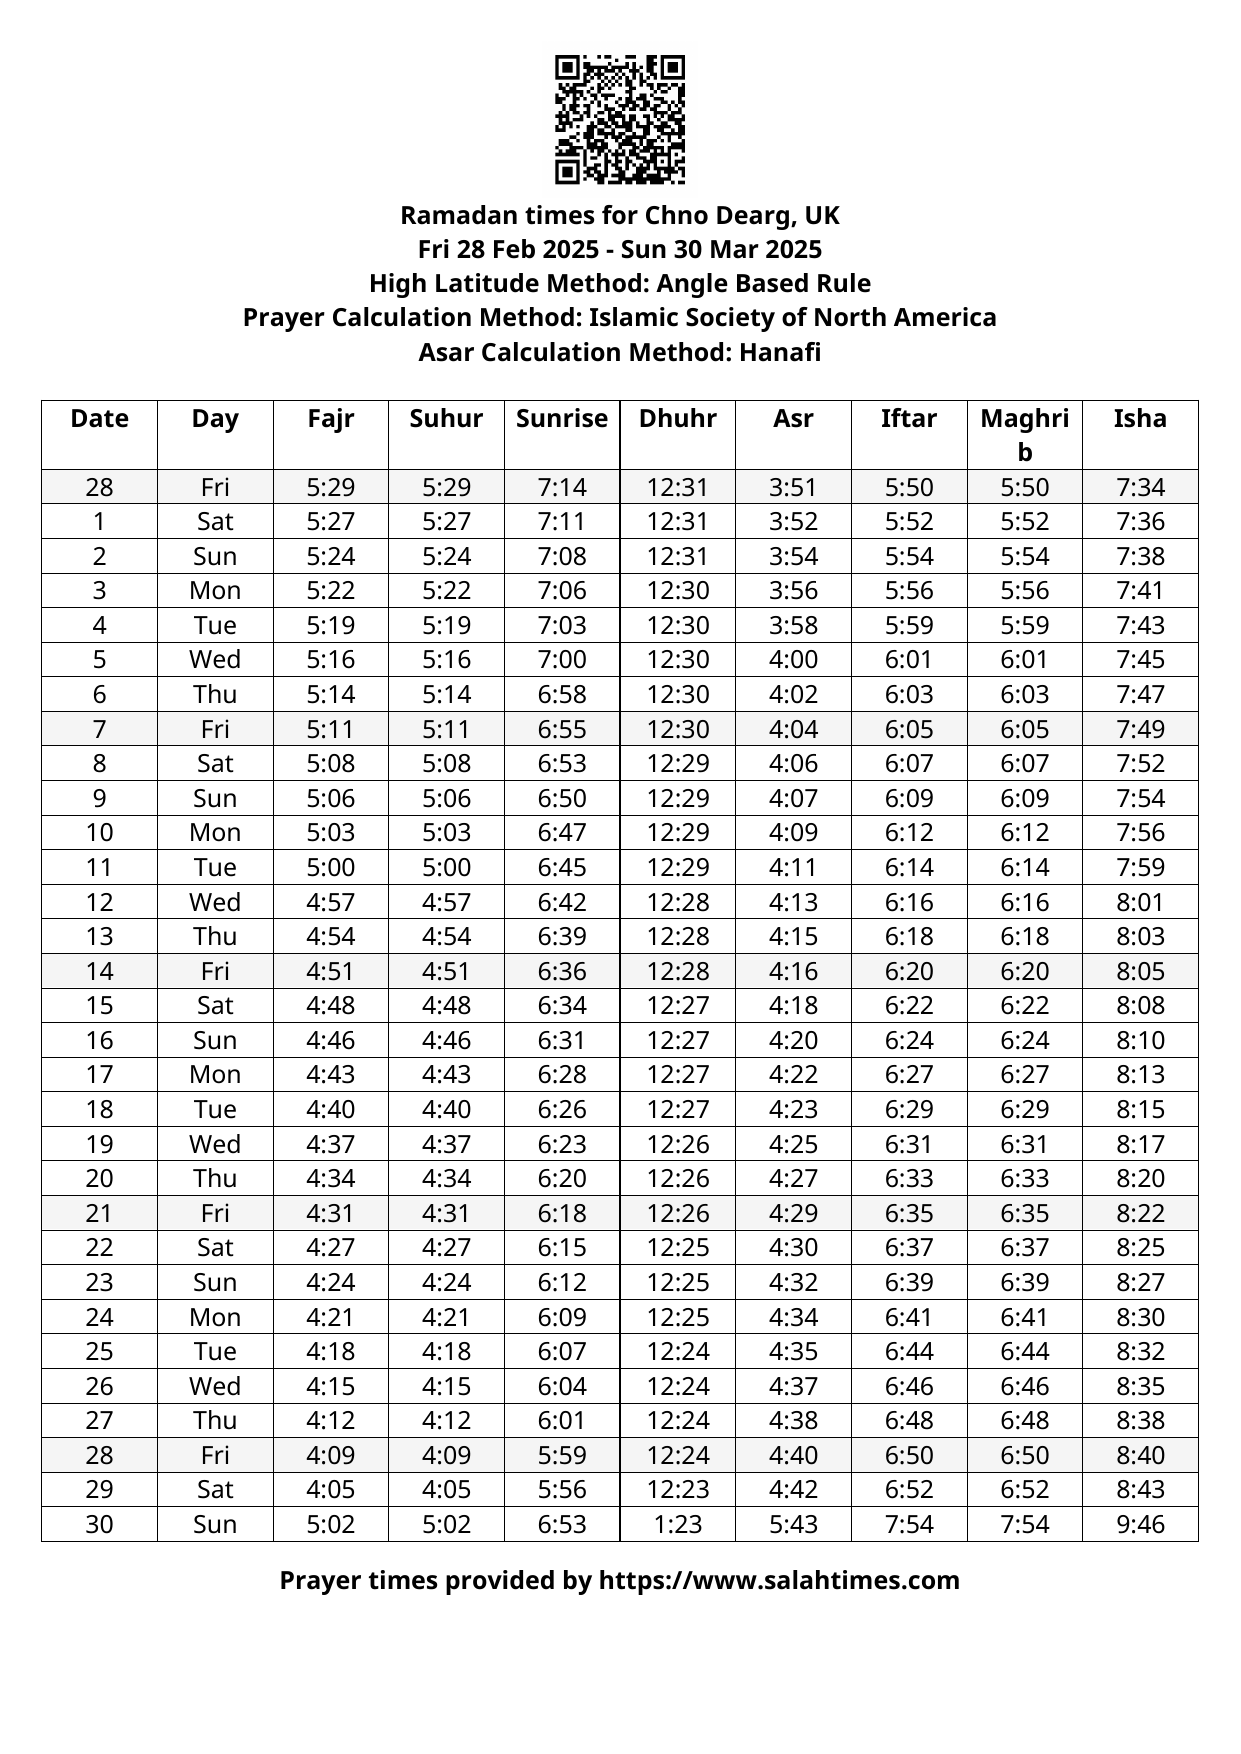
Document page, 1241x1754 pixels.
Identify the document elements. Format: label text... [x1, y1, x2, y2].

table_cell 4:12 [389, 1404, 504, 1437]
table_cell 12:28 [621, 954, 735, 987]
table_cell 8:03 [1083, 919, 1198, 953]
table_cell 5:56 [505, 1473, 619, 1506]
table_cell 6:12 [968, 816, 1082, 849]
table_cell 6:16 [852, 885, 967, 918]
table_cell 9:46 [1083, 1507, 1198, 1541]
table_cell 12:25 [621, 1265, 735, 1299]
table_cell 5:27 [274, 504, 388, 538]
table_cell 4:12 [274, 1404, 388, 1437]
table_cell 4:24 [274, 1265, 388, 1299]
table_cell 4:09 [389, 1438, 504, 1472]
table_cell 11 [42, 850, 157, 884]
table_cell 4:05 [274, 1473, 388, 1506]
table_cell 3:52 [736, 504, 851, 538]
table_cell Tue [158, 1092, 273, 1126]
table_cell 6:36 [505, 954, 619, 987]
table_cell 8:22 [1083, 1196, 1198, 1229]
table_cell 12:27 [621, 989, 735, 1022]
table_cell 6:09 [852, 781, 967, 814]
table_header Dhuhr [621, 401, 735, 469]
table_cell 3 [42, 574, 157, 607]
table_cell 7:34 [1083, 470, 1198, 503]
table_header Day [158, 401, 273, 469]
table_cell 5:11 [389, 712, 504, 745]
table_cell 4:34 [389, 1161, 504, 1195]
table_cell 4:37 [389, 1127, 504, 1160]
table_cell 2 [42, 539, 157, 572]
table_header Sunrise [505, 401, 619, 469]
table_cell 4:15 [736, 919, 851, 953]
table_cell 6:18 [852, 919, 967, 953]
table_cell 5:06 [389, 781, 504, 814]
table_cell 6:04 [505, 1369, 619, 1402]
table_cell Fri [158, 470, 273, 503]
table_cell 8:15 [1083, 1092, 1198, 1126]
table_cell 4:20 [736, 1023, 851, 1057]
table_cell Sun [158, 781, 273, 814]
table_cell Sun [158, 1023, 273, 1057]
table_cell 19 [42, 1127, 157, 1160]
table_cell 6:24 [852, 1023, 967, 1057]
table_cell 6:22 [852, 989, 967, 1022]
table_cell 12:31 [621, 504, 735, 538]
table_cell 8:01 [1083, 885, 1198, 918]
table_cell Thu [158, 1161, 273, 1195]
table_cell 4:51 [274, 954, 388, 987]
table_cell 6:53 [505, 1507, 619, 1541]
table_cell 12:30 [621, 677, 735, 711]
table_cell 4:38 [736, 1404, 851, 1437]
table_cell 4:54 [389, 919, 504, 953]
table_cell 12:24 [621, 1334, 735, 1368]
table_header Asr [736, 401, 851, 469]
table_cell 7:43 [1083, 608, 1198, 642]
table_cell 4:05 [389, 1473, 504, 1506]
table_cell Mon [158, 574, 273, 607]
table_cell 12:26 [621, 1127, 735, 1160]
table_cell 4:37 [274, 1127, 388, 1160]
table_cell 6:37 [968, 1231, 1082, 1264]
table_cell 7:54 [852, 1507, 967, 1541]
table_cell 4:30 [736, 1231, 851, 1264]
table_cell 16 [42, 1023, 157, 1057]
table_cell 18 [42, 1092, 157, 1126]
table_cell 6:12 [852, 816, 967, 849]
table_cell 6:07 [505, 1334, 619, 1368]
table_cell 6:41 [852, 1300, 967, 1333]
table_cell 4:16 [736, 954, 851, 987]
table_cell 8:40 [1083, 1438, 1198, 1472]
table_cell 4:57 [274, 885, 388, 918]
table_cell 15 [42, 989, 157, 1022]
table_cell 6 [42, 677, 157, 711]
table_cell 4:31 [389, 1196, 504, 1229]
table_cell Sat [158, 989, 273, 1022]
table_cell Sat [158, 1473, 273, 1506]
table_cell 14 [42, 954, 157, 987]
table_cell 6:31 [852, 1127, 967, 1160]
table_cell 3:56 [736, 574, 851, 607]
table_cell 5:56 [852, 574, 967, 607]
table_cell 4:40 [274, 1092, 388, 1126]
table_cell Sun [158, 1265, 273, 1299]
table_cell 12:26 [621, 1161, 735, 1195]
table_cell 4:22 [736, 1058, 851, 1091]
table_cell 4:57 [389, 885, 504, 918]
table_cell 5:56 [968, 574, 1082, 607]
table_cell 6:48 [968, 1404, 1082, 1437]
table_cell 3:51 [736, 470, 851, 503]
table_cell Wed [158, 1369, 273, 1402]
table_cell 5:59 [505, 1438, 619, 1472]
table_cell 13 [42, 919, 157, 953]
table_cell 6:18 [968, 919, 1082, 953]
table_cell 6:33 [852, 1161, 967, 1195]
table_cell Fri [158, 954, 273, 987]
table_cell 6:53 [505, 746, 619, 780]
table_cell 4:13 [736, 885, 851, 918]
table_cell 6:48 [852, 1404, 967, 1437]
table_cell 6:50 [968, 1438, 1082, 1472]
table_cell 4:02 [736, 677, 851, 711]
table_cell 7:00 [505, 643, 619, 676]
table_cell 4:18 [274, 1334, 388, 1368]
table_cell Mon [158, 1300, 273, 1333]
table_cell 6:14 [968, 850, 1082, 884]
table_cell 5:16 [389, 643, 504, 676]
table_cell Thu [158, 1404, 273, 1437]
table_cell 5:54 [852, 539, 967, 572]
table_cell 4:00 [736, 643, 851, 676]
table_cell 7:59 [1083, 850, 1198, 884]
table_cell 4:42 [736, 1473, 851, 1506]
table_cell 6:03 [968, 677, 1082, 711]
table_cell 12:29 [621, 850, 735, 884]
table_cell 6:39 [968, 1265, 1082, 1299]
table_cell 6:27 [852, 1058, 967, 1091]
table_cell 8:13 [1083, 1058, 1198, 1091]
table_cell Sat [158, 746, 273, 780]
table_cell 6:20 [968, 954, 1082, 987]
table_cell 6:46 [968, 1369, 1082, 1402]
table_cell Mon [158, 816, 273, 849]
table_cell 8:10 [1083, 1023, 1198, 1057]
text Fri 28 Feb 2025 - Sun 30 Mar 2025 [42, 232, 1198, 266]
table_cell 5:00 [274, 850, 388, 884]
table_cell Wed [158, 885, 273, 918]
table_cell 4:48 [274, 989, 388, 1022]
table_cell 6:01 [852, 643, 967, 676]
table_cell 6:09 [505, 1300, 619, 1333]
table_cell Thu [158, 677, 273, 711]
table_cell 6:42 [505, 885, 619, 918]
table_cell 6:44 [852, 1334, 967, 1368]
table_header Maghrib [968, 401, 1082, 469]
table_cell 3:58 [736, 608, 851, 642]
table_cell 4:27 [389, 1231, 504, 1264]
table_cell 6:46 [852, 1369, 967, 1402]
table_cell 12:27 [621, 1058, 735, 1091]
table_cell 12:30 [621, 643, 735, 676]
table_cell 8:43 [1083, 1473, 1198, 1506]
table_cell 5:24 [274, 539, 388, 572]
table_cell 12:29 [621, 816, 735, 849]
table_cell 6:39 [852, 1265, 967, 1299]
table_cell 12:28 [621, 919, 735, 953]
table_cell 5:50 [852, 470, 967, 503]
table_cell 6:31 [968, 1127, 1082, 1160]
table_cell 6:05 [852, 712, 967, 745]
table_cell 7:08 [505, 539, 619, 572]
table_cell 6:31 [505, 1023, 619, 1057]
table_cell 26 [42, 1369, 157, 1402]
table_cell 6:58 [505, 677, 619, 711]
table_cell 25 [42, 1334, 157, 1368]
table_cell 6:27 [968, 1058, 1082, 1091]
table_cell 5:03 [389, 816, 504, 849]
table_cell 6:50 [852, 1438, 967, 1472]
table_cell 5:08 [274, 746, 388, 780]
table_cell 6:41 [968, 1300, 1082, 1333]
table_cell 6:39 [505, 919, 619, 953]
table_header Isha [1083, 401, 1198, 469]
table_cell 5:22 [274, 574, 388, 607]
table_cell 5:29 [389, 470, 504, 503]
table_cell 28 [42, 470, 157, 503]
table_cell 7:06 [505, 574, 619, 607]
table_cell Fri [158, 1438, 273, 1472]
table_cell 5:29 [274, 470, 388, 503]
table_cell 6:09 [968, 781, 1082, 814]
table_cell 6:03 [852, 677, 967, 711]
table_cell 8:35 [1083, 1369, 1198, 1402]
table_cell 6:55 [505, 712, 619, 745]
picture [542, 41, 699, 198]
table_cell 7:11 [505, 504, 619, 538]
table_header Date [42, 401, 157, 469]
table_cell 8:20 [1083, 1161, 1198, 1195]
table_cell 12:25 [621, 1231, 735, 1264]
table_cell Sat [158, 1231, 273, 1264]
table_cell 28 [42, 1438, 157, 1472]
table_cell 8:25 [1083, 1231, 1198, 1264]
table_cell 6:47 [505, 816, 619, 849]
table_cell 4:34 [736, 1300, 851, 1333]
table_cell 6:28 [505, 1058, 619, 1091]
table_cell 4:15 [389, 1369, 504, 1402]
table_cell 6:37 [852, 1231, 967, 1264]
table_cell 5 [42, 643, 157, 676]
table_cell 6:29 [852, 1092, 967, 1126]
table_cell 4 [42, 608, 157, 642]
table_cell 4:09 [736, 816, 851, 849]
table_cell 4:29 [736, 1196, 851, 1229]
table_cell 17 [42, 1058, 157, 1091]
table_cell 12:30 [621, 574, 735, 607]
table_cell 5:06 [274, 781, 388, 814]
table_cell 6:20 [505, 1161, 619, 1195]
table_cell 27 [42, 1404, 157, 1437]
table_cell 1 [42, 504, 157, 538]
table_cell 12:30 [621, 608, 735, 642]
table_cell 4:24 [389, 1265, 504, 1299]
table_header Suhur [389, 401, 504, 469]
table_cell 4:15 [274, 1369, 388, 1402]
table_cell 30 [42, 1507, 157, 1541]
table_cell 4:21 [389, 1300, 504, 1333]
table_cell 5:22 [389, 574, 504, 607]
table_cell 6:01 [505, 1404, 619, 1437]
table_cell 6:45 [505, 850, 619, 884]
table_cell 5:16 [274, 643, 388, 676]
table_cell Wed [158, 1127, 273, 1160]
table_cell 8:17 [1083, 1127, 1198, 1160]
table_cell Thu [158, 919, 273, 953]
table_cell 6:52 [852, 1473, 967, 1506]
table_cell 7:14 [505, 470, 619, 503]
table_cell 4:09 [274, 1438, 388, 1472]
table_cell 5:43 [736, 1507, 851, 1541]
table_cell 6:29 [968, 1092, 1082, 1126]
table_cell 6:26 [505, 1092, 619, 1126]
table_cell Wed [158, 643, 273, 676]
table_cell 5:50 [968, 470, 1082, 503]
table_cell 5:00 [389, 850, 504, 884]
table_cell 5:19 [274, 608, 388, 642]
table_cell 12:27 [621, 1092, 735, 1126]
table_cell 5:02 [274, 1507, 388, 1541]
table_cell 5:14 [389, 677, 504, 711]
table_cell 7:47 [1083, 677, 1198, 711]
table_cell 12:31 [621, 539, 735, 572]
table_cell 5:11 [274, 712, 388, 745]
table_cell 8:05 [1083, 954, 1198, 987]
table_cell 5:59 [968, 608, 1082, 642]
table_cell 4:51 [389, 954, 504, 987]
table_cell 4:46 [274, 1023, 388, 1057]
table_cell 4:40 [736, 1438, 851, 1472]
text Prayer times provided by https://www.salahtimes.com [42, 1563, 1198, 1597]
table_cell 21 [42, 1196, 157, 1229]
table_cell 9 [42, 781, 157, 814]
table_cell 5:59 [852, 608, 967, 642]
table_cell 4:37 [736, 1369, 851, 1402]
table_cell 4:23 [736, 1092, 851, 1126]
table_cell Tue [158, 1334, 273, 1368]
table_cell 4:43 [389, 1058, 504, 1091]
table_cell 7:41 [1083, 574, 1198, 607]
table_cell Tue [158, 608, 273, 642]
table_cell Sun [158, 539, 273, 572]
text Ramadan times for Chno Dearg, UK [42, 198, 1198, 232]
table_cell Fri [158, 1196, 273, 1229]
table_cell 4:07 [736, 781, 851, 814]
table_cell 20 [42, 1161, 157, 1195]
table_cell 24 [42, 1300, 157, 1333]
table_cell 6:50 [505, 781, 619, 814]
table_cell 4:31 [274, 1196, 388, 1229]
table_cell 4:18 [736, 989, 851, 1022]
table_cell 4:04 [736, 712, 851, 745]
table_cell Sun [158, 1507, 273, 1541]
table_cell 4:40 [389, 1092, 504, 1126]
table_cell 6:14 [852, 850, 967, 884]
table_cell 4:11 [736, 850, 851, 884]
table_cell 12:26 [621, 1196, 735, 1229]
table_cell 4:32 [736, 1265, 851, 1299]
table_cell 7:54 [1083, 781, 1198, 814]
table_cell 5:24 [389, 539, 504, 572]
table_cell 8:38 [1083, 1404, 1198, 1437]
table_cell 22 [42, 1231, 157, 1264]
table_cell 12:29 [621, 746, 735, 780]
table_cell 5:54 [968, 539, 1082, 572]
table_cell 12:24 [621, 1438, 735, 1472]
table_cell 12:24 [621, 1369, 735, 1402]
table_cell 8:30 [1083, 1300, 1198, 1333]
table_cell 6:16 [968, 885, 1082, 918]
table_cell 6:12 [505, 1265, 619, 1299]
table_cell 4:46 [389, 1023, 504, 1057]
table_cell 5:52 [968, 504, 1082, 538]
table_cell 7:52 [1083, 746, 1198, 780]
table_cell 4:27 [736, 1161, 851, 1195]
table_cell 6:35 [968, 1196, 1082, 1229]
table_cell 6:44 [968, 1334, 1082, 1368]
table_header Fajr [274, 401, 388, 469]
table_cell 6:33 [968, 1161, 1082, 1195]
table_cell 5:27 [389, 504, 504, 538]
table_cell 12:27 [621, 1023, 735, 1057]
table_cell 12:30 [621, 712, 735, 745]
table_cell 6:22 [968, 989, 1082, 1022]
table_cell 4:18 [389, 1334, 504, 1368]
table_cell 6:23 [505, 1127, 619, 1160]
table_cell 5:03 [274, 816, 388, 849]
table_cell 4:27 [274, 1231, 388, 1264]
table_cell Tue [158, 850, 273, 884]
table_cell 12:29 [621, 781, 735, 814]
table_cell 6:07 [852, 746, 967, 780]
table_cell 7:36 [1083, 504, 1198, 538]
table_cell 6:35 [852, 1196, 967, 1229]
table_cell Sat [158, 504, 273, 538]
table_cell 7:03 [505, 608, 619, 642]
table_cell 6:20 [852, 954, 967, 987]
text Asar Calculation Method: Hanafi [42, 334, 1198, 368]
table_cell 7:56 [1083, 816, 1198, 849]
table_cell 12:28 [621, 885, 735, 918]
table_cell 4:34 [274, 1161, 388, 1195]
text High Latitude Method: Angle Based Rule [42, 266, 1198, 300]
table_cell 5:19 [389, 608, 504, 642]
table_cell 7 [42, 712, 157, 745]
table_cell 23 [42, 1265, 157, 1299]
table_cell 7:54 [968, 1507, 1082, 1541]
table_cell 7:45 [1083, 643, 1198, 676]
table_cell 4:43 [274, 1058, 388, 1091]
table_cell 8:32 [1083, 1334, 1198, 1368]
table_cell 6:52 [968, 1473, 1082, 1506]
table_cell 6:01 [968, 643, 1082, 676]
table_cell 7:49 [1083, 712, 1198, 745]
table_cell 6:34 [505, 989, 619, 1022]
table_cell 8:27 [1083, 1265, 1198, 1299]
table_cell 12:24 [621, 1404, 735, 1437]
table_cell 4:48 [389, 989, 504, 1022]
text Prayer Calculation Method: Islamic Society of North America [42, 300, 1198, 334]
table_cell 12:31 [621, 470, 735, 503]
table_cell 12:23 [621, 1473, 735, 1506]
table_cell 4:54 [274, 919, 388, 953]
table_cell 5:02 [389, 1507, 504, 1541]
table_header Iftar [852, 401, 967, 469]
table_cell 12:25 [621, 1300, 735, 1333]
table_cell 6:15 [505, 1231, 619, 1264]
table_cell 4:25 [736, 1127, 851, 1160]
table_cell 1:23 [621, 1507, 735, 1541]
table_cell 4:35 [736, 1334, 851, 1368]
table_cell Mon [158, 1058, 273, 1091]
table_cell 29 [42, 1473, 157, 1506]
table_cell 6:05 [968, 712, 1082, 745]
table_cell 6:18 [505, 1196, 619, 1229]
table_cell 12 [42, 885, 157, 918]
table_cell 10 [42, 816, 157, 849]
table_cell 3:54 [736, 539, 851, 572]
table_cell 5:52 [852, 504, 967, 538]
table_cell 4:21 [274, 1300, 388, 1333]
table_cell 8:08 [1083, 989, 1198, 1022]
table_cell 7:38 [1083, 539, 1198, 572]
table_cell 6:07 [968, 746, 1082, 780]
table_cell 5:14 [274, 677, 388, 711]
table_cell Fri [158, 712, 273, 745]
table_cell 5:08 [389, 746, 504, 780]
table_cell 8 [42, 746, 157, 780]
table_cell 6:24 [968, 1023, 1082, 1057]
table_cell 4:06 [736, 746, 851, 780]
